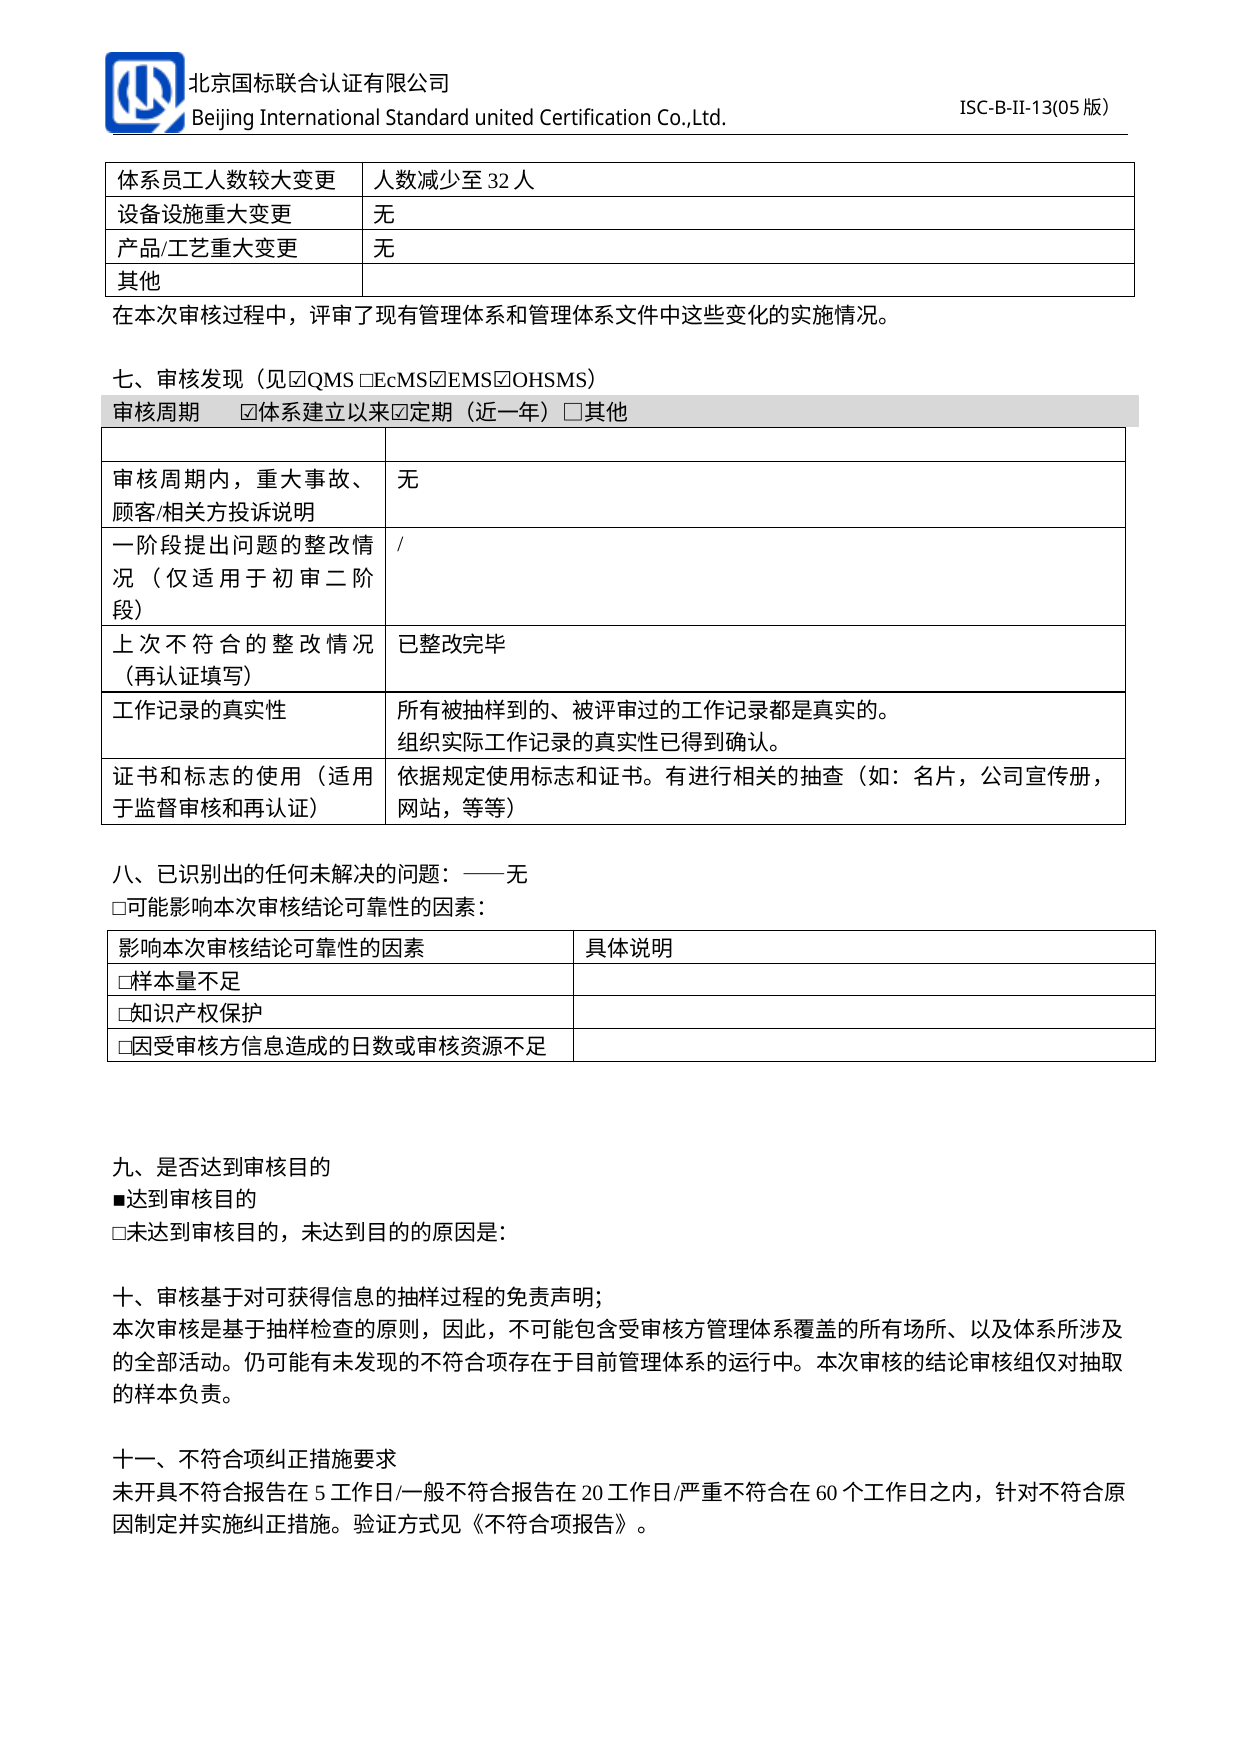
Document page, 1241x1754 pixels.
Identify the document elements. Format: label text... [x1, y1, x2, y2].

text □可能影响本次审核结论可靠性的因素： [112, 889, 1128, 922]
table_cell [574, 964, 1155, 995]
text 未开具不符合报告在5工作日/一般不符合报告在20工作日/严重不符合在60个工作日之内，针对不符合原因制定并实施纠正措施。验证方式见《不符合项报告》。 [112, 1474, 1128, 1539]
table_cell 已整改完毕 [386, 626, 1125, 691]
table_cell [386, 428, 1125, 461]
table_cell 人数减少至32人 [363, 163, 1134, 196]
table_cell 产品/工艺重大变更 [106, 230, 362, 263]
list 审核发现（见☑QMS □EcMS☑EMS☑OHSMS） [112, 362, 1128, 395]
text 本次审核是基于抽样检查的原则，因此，不可能包含受审核方管理体系覆盖的所有场所、以及体系所涉及的全部活动。仍可能有未发现的不符合项存在于目前管理体系的运行中。本次审核的结论审核组仅对抽取的样本负责。 [112, 1312, 1128, 1409]
table_cell 依据规定使用标志和证书。有进行相关的抽查（如：名片，公司宣传册，网站，等等） [386, 759, 1125, 823]
text 八、已识别出的任何未解决的问题：——无 [112, 857, 1128, 889]
table_cell 设备设施重大变更 [106, 197, 362, 229]
table_cell 证书和标志的使用（适用于监督审核和再认证） [102, 759, 385, 823]
table_cell [574, 1029, 1155, 1061]
table_cell [574, 996, 1155, 1028]
table_cell 无 [363, 197, 1134, 229]
table_header 影响本次审核结论可靠性的因素 [108, 931, 573, 963]
table_cell / [386, 528, 1125, 625]
table_cell 无 [386, 462, 1125, 527]
text 在本次审核过程中，评审了现有管理体系和管理体系文件中这些变化的实施情况。 [112, 297, 1128, 330]
table_cell 所有被抽样到的、被评审过的工作记录都是真实的。 组织实际工作记录的真实性已得到确认。 [386, 693, 1125, 757]
table_cell [102, 428, 385, 461]
table_cell [363, 264, 1134, 296]
table_cell 一阶段提出问题的整改情况（仅适用于初审二阶段） [102, 528, 385, 625]
picture [105, 52, 185, 133]
table_cell 无 [363, 230, 1134, 263]
text 十一、不符合项纠正措施要求 [112, 1442, 1128, 1474]
table_cell 上次不符合的整改情况（再认证填写） [102, 626, 385, 691]
table_header 具体说明 [574, 931, 1155, 963]
table_cell 其他 [106, 264, 362, 296]
table_cell □知识产权保护 [108, 996, 573, 1028]
text ■达到审核目的 [112, 1182, 1128, 1214]
table_cell □样本量不足 [108, 964, 573, 995]
text 十、审核基于对可获得信息的抽样过程的免责声明； [112, 1279, 1128, 1312]
table_cell 审核周期内，重大事故、顾客/相关方投诉说明 [102, 462, 385, 527]
table_cell □因受审核方信息造成的日数或审核资源不足 [108, 1029, 573, 1061]
text □未达到审核目的，未达到目的的原因是： [112, 1214, 1128, 1247]
text 九、是否达到审核目的 [112, 1149, 1128, 1182]
table_header ☑体系建立以来☑定期（近一年）□其他 [228, 395, 1139, 427]
table_cell 体系员工人数较大变更 [106, 163, 362, 196]
table_header 审核周期 [101, 395, 228, 427]
table_cell 工作记录的真实性 [102, 693, 385, 757]
